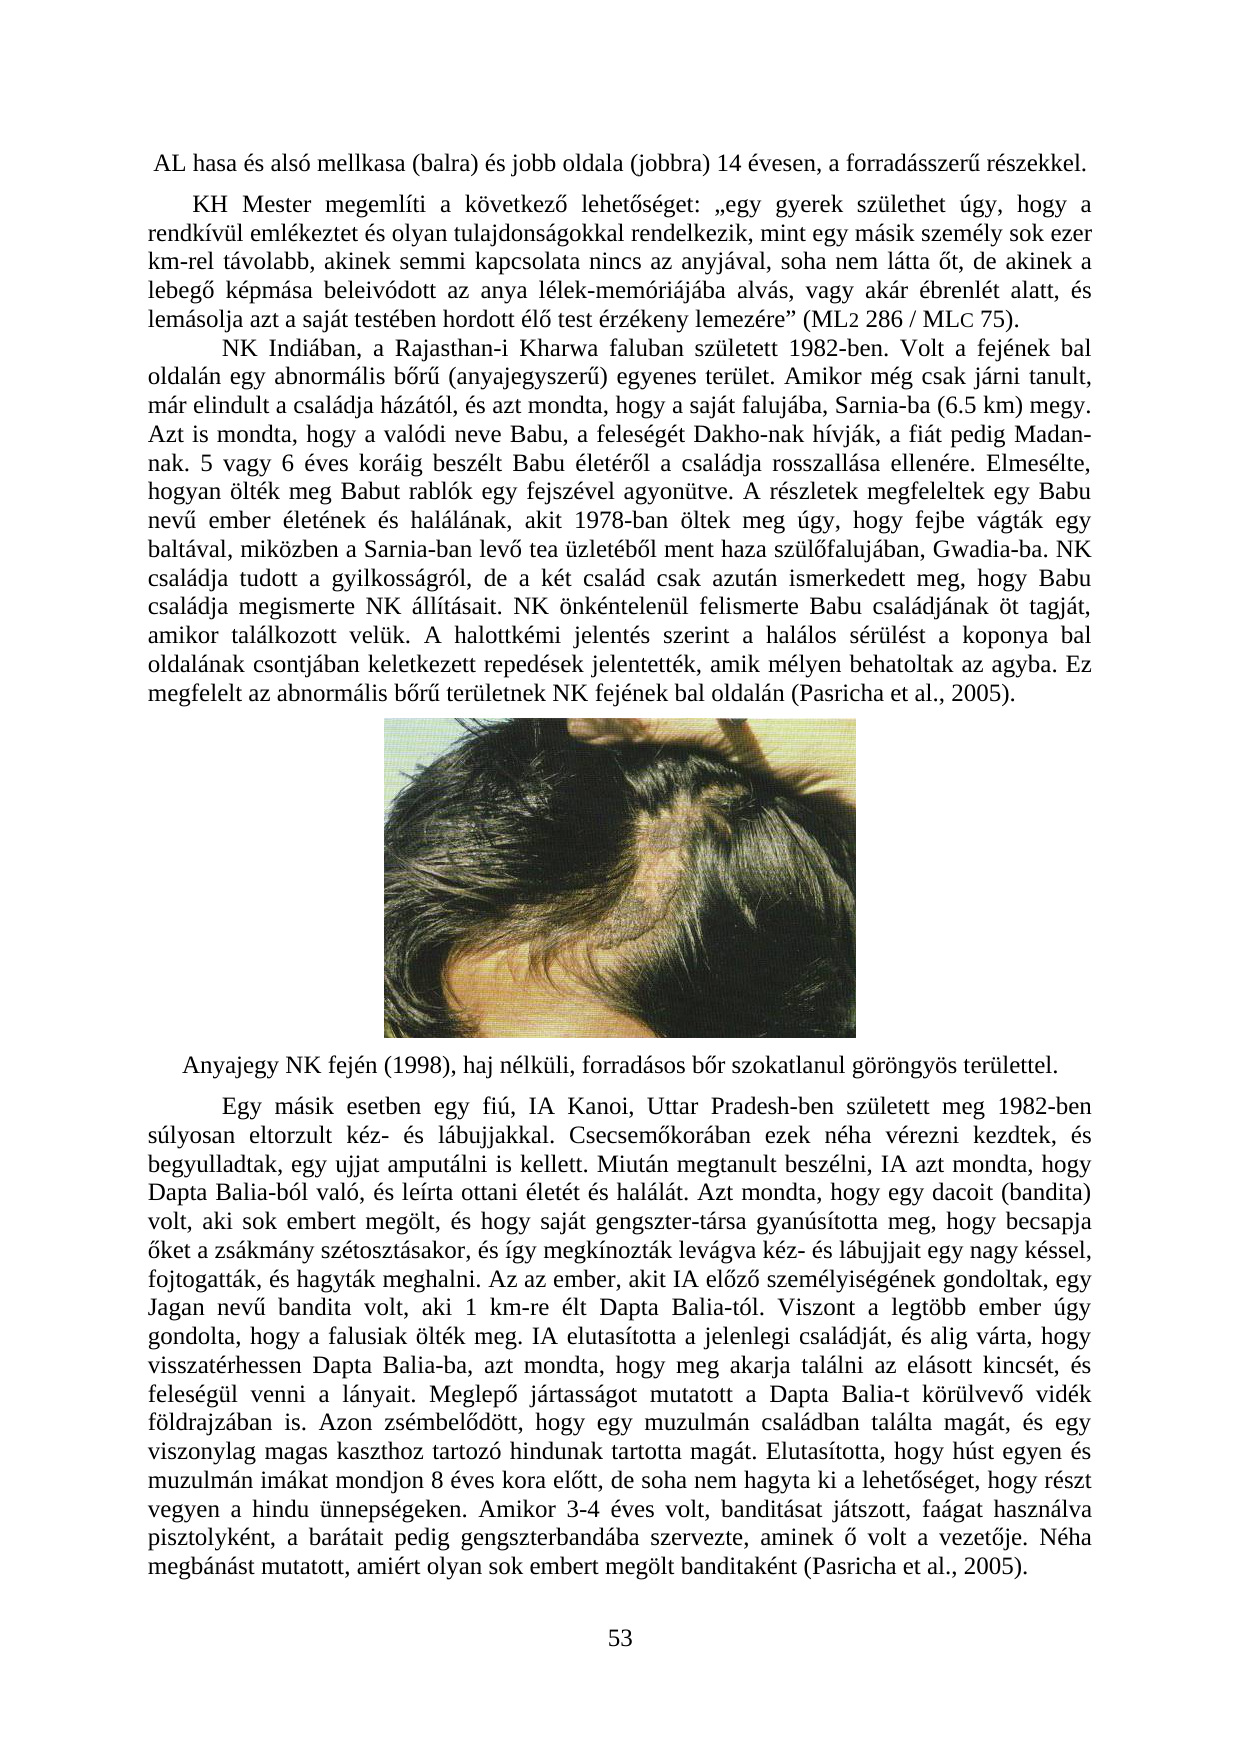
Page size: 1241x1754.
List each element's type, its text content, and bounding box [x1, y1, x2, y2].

picture [384, 718, 856, 1038]
text Anyajegy NK fején (1998), haj nélküli, forradásos bőr szokatlanul göröngyös területtel. [148, 1050, 1093, 1079]
text KH Mester megemlíti a következő lehetőséget: „egy gyerek születhet úgy, hogy a rendkívül emlékeztet és olyan tulajdonságokkal rendelkezik, mint egy másik személy sok ezer km-rel távolabb, akinek semmi kapcsolata nincs az anyjával, soha nem látta őt, de akinek a lebegő képmása beleivódott az anya lélek-memóriájába alvás, vagy akár ébrenlét alatt, és lemásolja azt a saját testében hordott élő test érzékeny lemezére” (ML2 286 / MLC 75). [148, 189, 1093, 333]
text Egy másik esetben egy fiú, IA Kanoi, Uttar Pradesh-ben született meg 1982-ben súlyosan eltorzult kéz- és lábujjakkal. Csecsemőkorában ezek néha vérezni kezdtek, és begyulladtak, egy ujjat amputálni is kellett. Miután megtanult beszélni, IA azt mondta, hogy Dapta Balia-ból való, és leírta ottani életét és halálát. Azt mondta, hogy egy dacoit (bandita) volt, aki sok embert megölt, és hogy saját gengszter-társa gyanúsította meg, hogy becsapja őket a zsákmány szétosztásakor, és így megkínozták levágva kéz- és lábujjait egy nagy késsel, fojtogatták, és hagyták meghalni. Az az ember, akit IA előző személyiségének gondoltak, egy Jagan nevű bandita volt, aki 1 km-re élt Dapta Balia-tól. Viszont a legtöbb ember úgy gondolta, hogy a falusiak ölték meg. IA elutasította a jelenlegi családját, és alig várta, hogy visszatérhessen Dapta Balia-ba, azt mondta, hogy meg akarja találni az elásott kincsét, és feleségül venni a lányait. Meglepő jártasságot mutatott a Dapta Balia-t körülvevő vidék földrajzában is. Azon zsémbelődött, hogy egy muzulmán családban találta magát, és egy viszonylag magas kaszthoz tartozó hindunak tartotta magát. Elutasította, hogy húst egyen és muzulmán imákat mondjon 8 éves kora előtt, de soha nem hagyta ki a lehetőséget, hogy részt vegyen a hindu ünnepségeken. Amikor 3-4 éves volt, banditásat játszott, faágat használva pisztolyként, a barátait pedig gengszterbandába szervezte, aminek ő volt a vezetője. Néha megbánást mutatott, amiért olyan sok embert megölt banditaként (Pasricha et al., 2005). [148, 1091, 1093, 1580]
text NK Indiában, a Rajasthan-i Kharwa faluban született 1982-ben. Volt a fejének bal oldalán egy abnormális bőrű (anyajegyszerű) egyenes terület. Amikor még csak járni tanult, már elindult a családja házától, és azt mondta, hogy a saját falujába, Sarnia-ba (6.5 km) megy. Azt is mondta, hogy a valódi neve Babu, a feleségét Dakho-nak hívják, a fiát pedig Madan-nak. 5 vagy 6 éves koráig beszélt Babu életéről a családja rosszallása ellenére. Elmesélte, hogyan ölték meg Babut rablók egy fejszével agyonütve. A részletek megfeleltek egy Babu nevű ember életének és halálának, akit 1978-ban öltek meg úgy, hogy fejbe vágták egy baltával, miközben a Sarnia-ban levő tea üzletéből ment haza szülőfalujában, Gwadia-ba. NK családja tudott a gyilkosságról, de a két család csak azután ismerkedett meg, hogy Babu családja megismerte NK állításait. NK önkéntelenül felismerte Babu családjának öt tagját, amikor találkozott velük. A halottkémi jelentés szerint a halálos sérülést a koponya bal oldalának csontjában keletkezett repedések jelentették, amik mélyen behatoltak az agyba. Ez megfelelt az abnormális bőrű területnek NK fejének bal oldalán (Pasricha et al., 2005). [148, 333, 1093, 706]
text AL hasa és alsó mellkasa (balra) és jobb oldala (jobbra) 14 évesen, a forradásszerű részekkel. [148, 148, 1093, 176]
